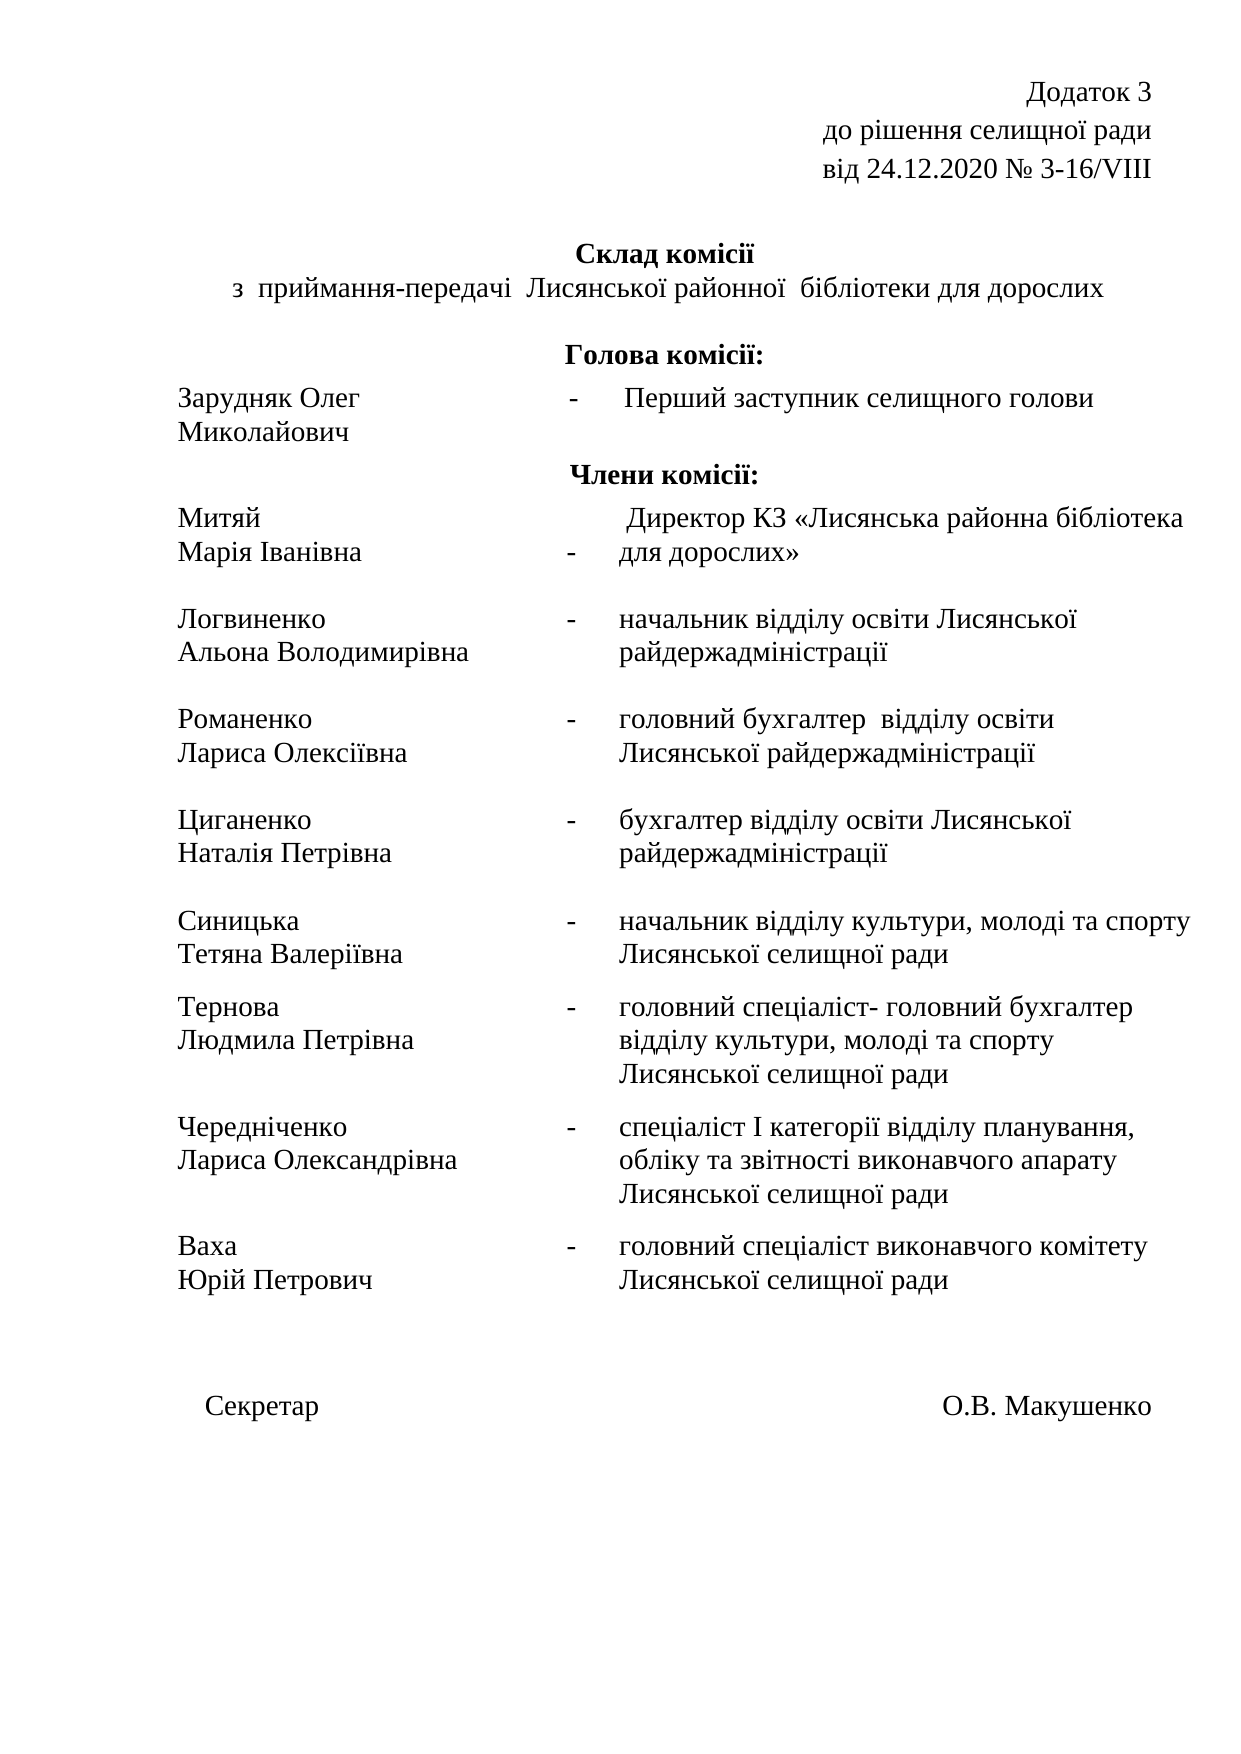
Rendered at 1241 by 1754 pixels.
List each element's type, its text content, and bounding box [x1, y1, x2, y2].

table_cell Логвиненко Альона Володимирівна [166, 601, 535, 701]
table_cell бухгалтер відділу освіти Лисянської райдержадміністрації [608, 802, 1205, 903]
text від 24.12.2020 № 3-16/VIII [177, 151, 1152, 184]
table_cell - [535, 601, 608, 701]
text Секретар О.В. Макушенко [177, 1388, 1152, 1422]
table_cell головний бухгалтер відділу освіти Лисянської райдержадміністрації [608, 701, 1205, 802]
table_cell Синицька Тетяна Валеріївна [166, 903, 535, 989]
table_cell начальник відділу освіти Лисянської райдержадміністрації [608, 601, 1205, 701]
text Склад комісії [177, 237, 1152, 270]
text Голова комісії: [177, 337, 1152, 371]
table_header - [541, 380, 605, 447]
table_cell спеціаліст І категорії відділу планування, обліку та звітності виконавчого апарату Лисянської селищної ради [608, 1109, 1205, 1228]
table_cell головний спеціаліст- головний бухгалтер відділу культури, молоді та спорту Лисянської селищної ради [608, 989, 1205, 1109]
table_cell - [535, 1229, 608, 1329]
text Члени комісії: [177, 457, 1152, 491]
table_cell - [535, 989, 608, 1109]
text до рішення селищної ради [177, 112, 1152, 146]
table_header - [535, 500, 608, 601]
table_header Перший заступник селищного голови [605, 380, 1211, 447]
table_cell Циганенко Наталія Петрівна [166, 802, 535, 903]
text Додаток 3 [177, 74, 1152, 107]
table_header Директор КЗ «Лисянська районна бібліотека для дорослих» [608, 500, 1205, 601]
table_header Зарудняк Олег Миколайович [166, 380, 541, 447]
table_cell - [535, 701, 608, 802]
table_cell начальник відділу культури, молоді та спорту Лисянської селищної ради [608, 903, 1205, 989]
table_cell - [535, 1109, 608, 1228]
table_cell - [535, 903, 608, 989]
text з приймання-передачі Лисянської районної бібліотеки для дорослих [177, 270, 1152, 304]
table_cell Ваха Юрій Петрович [166, 1229, 535, 1329]
table_cell головний спеціаліст виконавчого комітету Лисянської селищної ради [608, 1229, 1205, 1329]
table_cell Романенко Лариса Олексіївна [166, 701, 535, 802]
table_cell - [535, 802, 608, 903]
table_cell Чередніченко Лариса Олександрівна [166, 1109, 535, 1228]
table_header Митяй Марія Іванівна [166, 500, 535, 601]
table_cell Тернова Людмила Петрівна [166, 989, 535, 1109]
